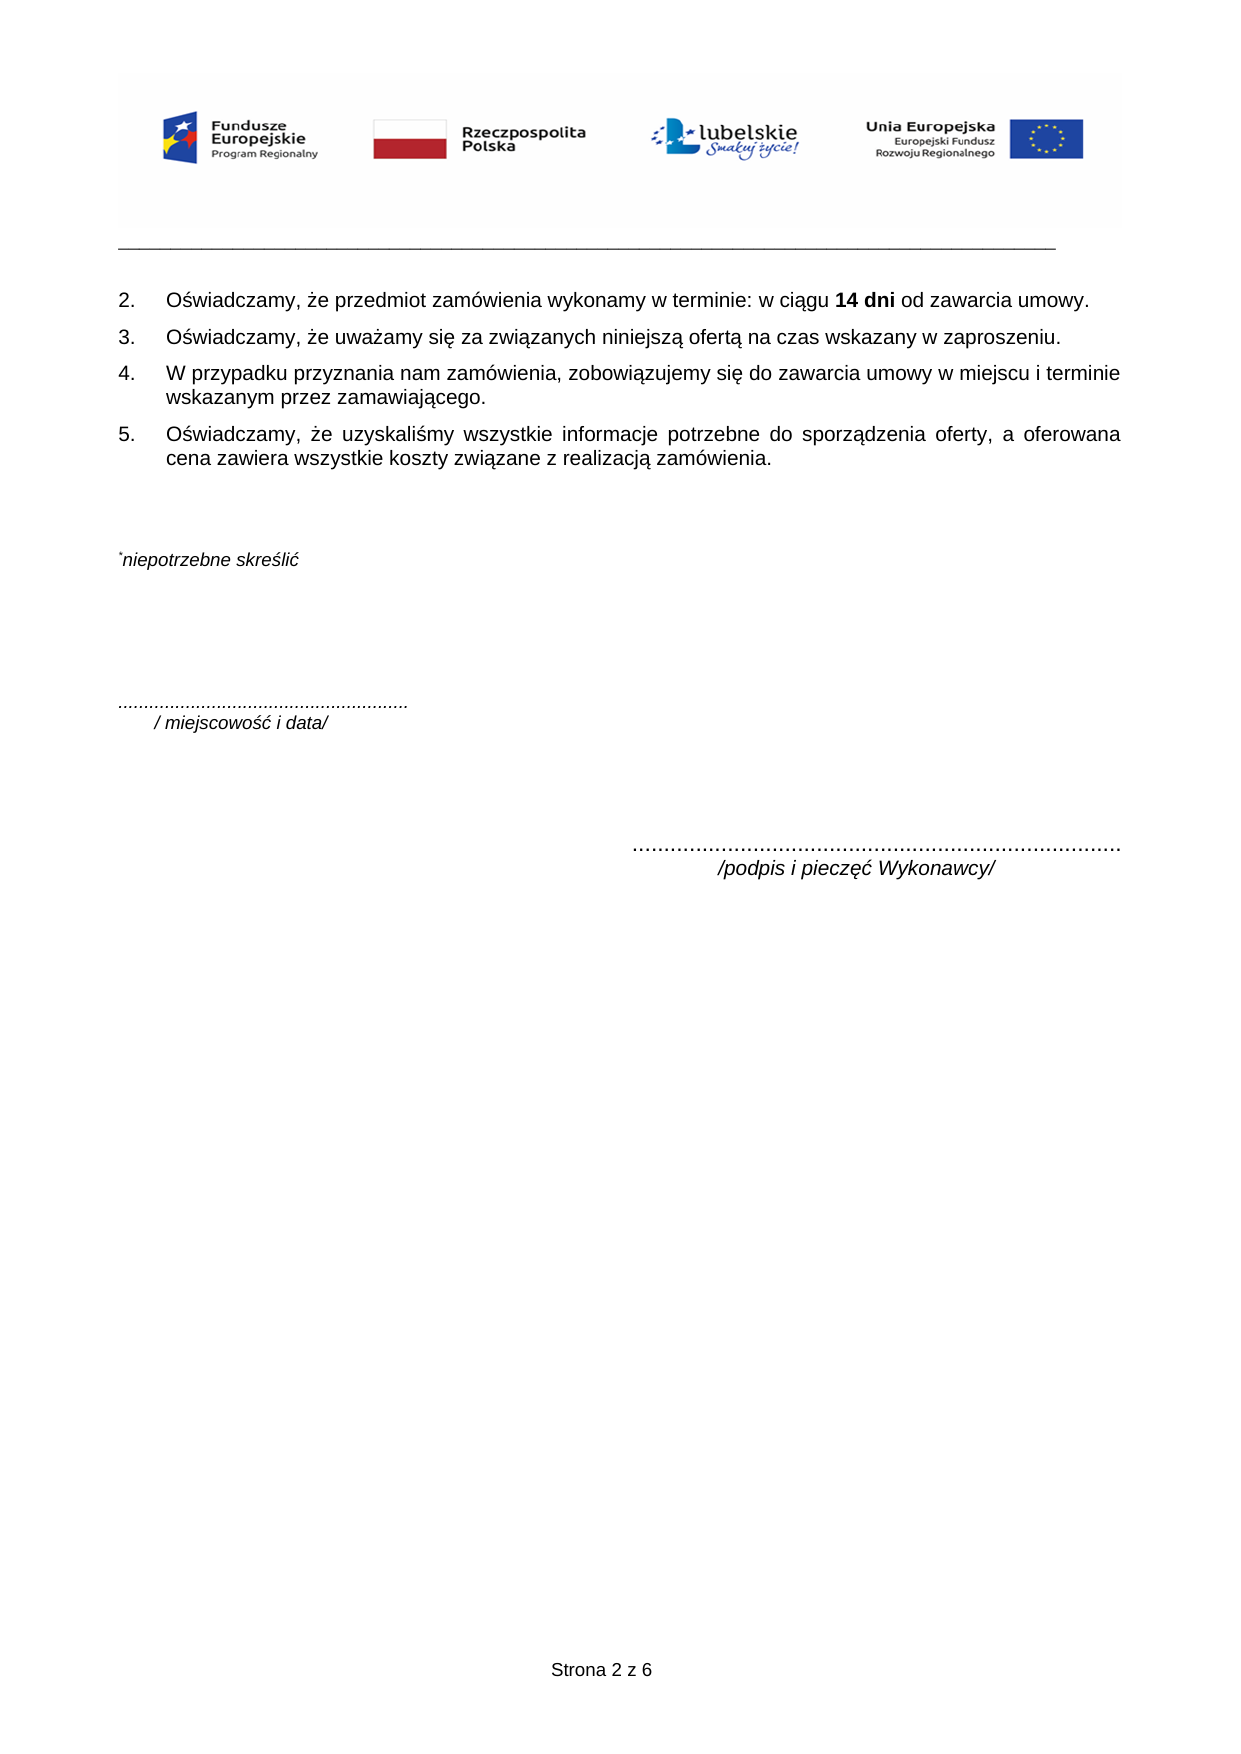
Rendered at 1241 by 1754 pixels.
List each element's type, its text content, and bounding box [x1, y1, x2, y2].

list Oświadczamy, że uzyskaliśmy wszystkie informacje potrzebne do sporządzenia oferty, a oferowana cena zawiera wszystkie koszty związane z realizacją zamówienia. [118, 422, 1122, 469]
list Oświadczamy, że przedmiot zamówienia wykonamy w terminie: w ciągu 14 dni od zawarcia umowy. [118, 288, 1122, 312]
text ........................................................ [118, 691, 1122, 712]
text ............................................................................. [177, 829, 1122, 856]
picture [118, 73, 1123, 228]
text *niepotrzebne skreślić [118, 549, 1122, 571]
text / miejscowość i data/ [118, 712, 1122, 734]
text /podpis i pieczęć Wykonawcy/ [532, 856, 1122, 880]
list W przypadku przyznania nam zamówienia, zobowiązujemy się do zawarcia umowy w miejscu i terminie wskazanym przez zamawiającego. [118, 361, 1122, 409]
list Oświadczamy, że uważamy się za związanych niniejszą ofertą na czas wskazany w zaproszeniu. [118, 325, 1122, 349]
